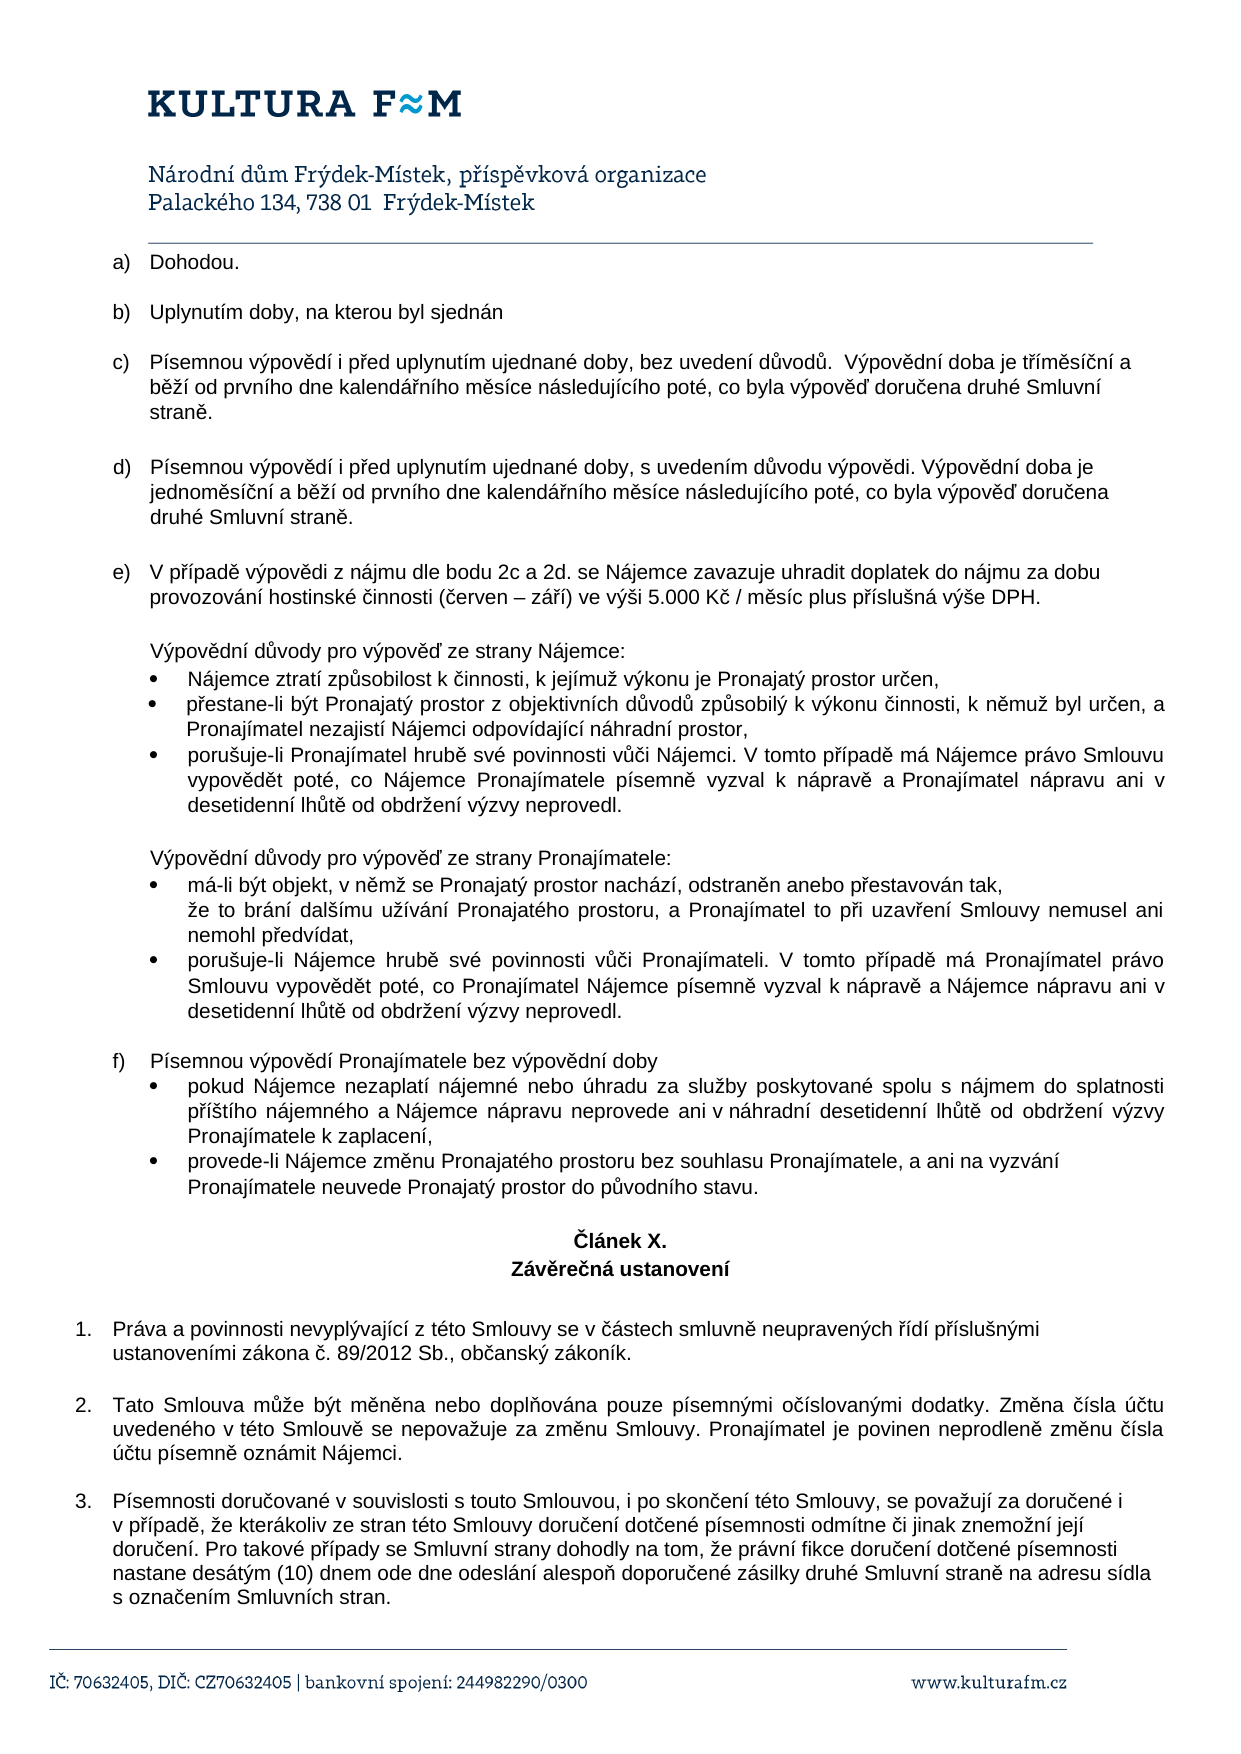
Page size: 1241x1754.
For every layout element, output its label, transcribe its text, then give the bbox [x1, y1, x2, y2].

picture [0, 0, 1241, 249]
text Článek X. [75, 1229, 1165, 1253]
list Písemnou výpovědí i před uplynutím ujednané doby, bez uvedení důvodů. Výpovědní doba je tříměsíční a běží od prvního dne kalendářního měsíce následujícího poté, co byla výpověď doručena druhé Smluvní straně. [112, 350, 1165, 453]
list má-li být objekt, v němž se Pronajatý prostor nachází, odstraněn anebo přestavován tak, [150, 873, 1165, 897]
list Uplynutím doby, na kterou byl sjednán [112, 300, 1165, 324]
list V případě výpovědi z nájmu dle bodu 2c a 2d. se Nájemce zavazuje uhradit doplatek do nájmu za dobu provozování hostinské činnosti (červen – září) ve výši 5.000 Kč / měsíc plus příslušná výše DPH. [112, 560, 1165, 638]
list provede-li Nájemce změnu Pronajatého prostoru bez souhlasu Pronajímatele, a ani na vyzvání Pronajímatele neuvede Pronajatý prostor do původního stavu. [150, 1149, 1165, 1228]
list že to brání dalšímu užívání Pronajatého prostoru, a Pronajímatel to při uzavření Smlouvy nemusel ani nemohl předvídat, [187, 898, 1165, 947]
list Písemnou výpovědí i před uplynutím ujednané doby, s uvedením důvodu výpovědi. Výpovědní doba je jednoměsíční a běží od prvního dne kalendářního měsíce následujícího poté, co byla výpověď doručena druhé Smluvní straně. [113, 455, 1165, 558]
list Písemnou výpovědí Pronajímatele bez výpovědní doby [112, 1049, 1165, 1073]
list přestane-li být Pronajatý prostor z objektivních důvodů způsobilý k výkonu činnosti, k němuž byl určen, a Pronajímatel nezajistí Nájemci odpovídající náhradní prostor, [149, 692, 1165, 741]
list Dohodou. [112, 102, 1165, 273]
list porušuje-li Nájemce hrubě své povinnosti vůči Pronajímateli. V tomto případě má Pronajímatel právo Smlouvu vypovědět poté, co Pronajímatel Nájemce písemně vyzval k nápravě a Nájemce nápravu ani v desetidenní lhůtě od obdržení výzvy neprovedl. [150, 948, 1165, 1022]
list Práva a povinnosti nevyplývající z této Smlouvy se v částech smluvně neupravených řídí příslušnými ustanoveními zákona č. 89/2012 Sb., občanský zákoník. [75, 1317, 1165, 1393]
list Výpovědní důvody pro výpověď ze strany Pronajímatele: [150, 845, 1165, 869]
list Tato Smlouva může být měněna nebo doplňována pouze písemnými očíslovanými dodatky. Změna čísla účtu uvedeného v této Smlouvě se nepovažuje za změnu Smlouvy. Pronajímatel je povinen neprodleně změnu čísla účtu písemně oznámit Nájemci. [75, 1393, 1165, 1465]
list Výpovědní důvody pro výpověď ze strany Nájemce: [150, 639, 1165, 663]
picture [8, 1643, 1093, 1753]
list porušuje-li Pronajímatel hrubě své povinnosti vůči Nájemci. V tomto případě má Nájemce právo Smlouvu vypovědět poté, co Nájemce Pronajímatele písemně vyzval k nápravě a Pronajímatel nápravu ani v desetidenní lhůtě od obdržení výzvy neprovedl. [150, 742, 1165, 817]
list Nájemce ztratí způsobilost k činnosti, k jejímuž výkonu je Pronajatý prostor určen, [150, 667, 1165, 691]
list Písemnosti doručované v souvislosti s touto Smlouvou, i po skončení této Smlouvy, se považují za doručené i v případě, že kterákoliv ze stran této Smlouvy doručení dotčené písemnosti odmítne či jinak znemožní její doručení. Pro takové případy se Smluvní strany dohodly na tom, že právní fikce doručení dotčené písemnosti nastane desátým (10) dnem ode dne odeslání alespoň doporučené zásilky druhé Smluvní straně na adresu sídla s označením Smluvních stran. [75, 1489, 1165, 1637]
list pokud Nájemce nezaplatí nájemné nebo úhradu za služby poskytované spolu s nájmem do splatnosti příštího nájemného a Nájemce nápravu neprovede ani v náhradní desetidenní lhůtě od obdržení výzvy Pronajímatele k zaplacení, [150, 1074, 1165, 1148]
text Závěrečná ustanovení [75, 1257, 1165, 1313]
